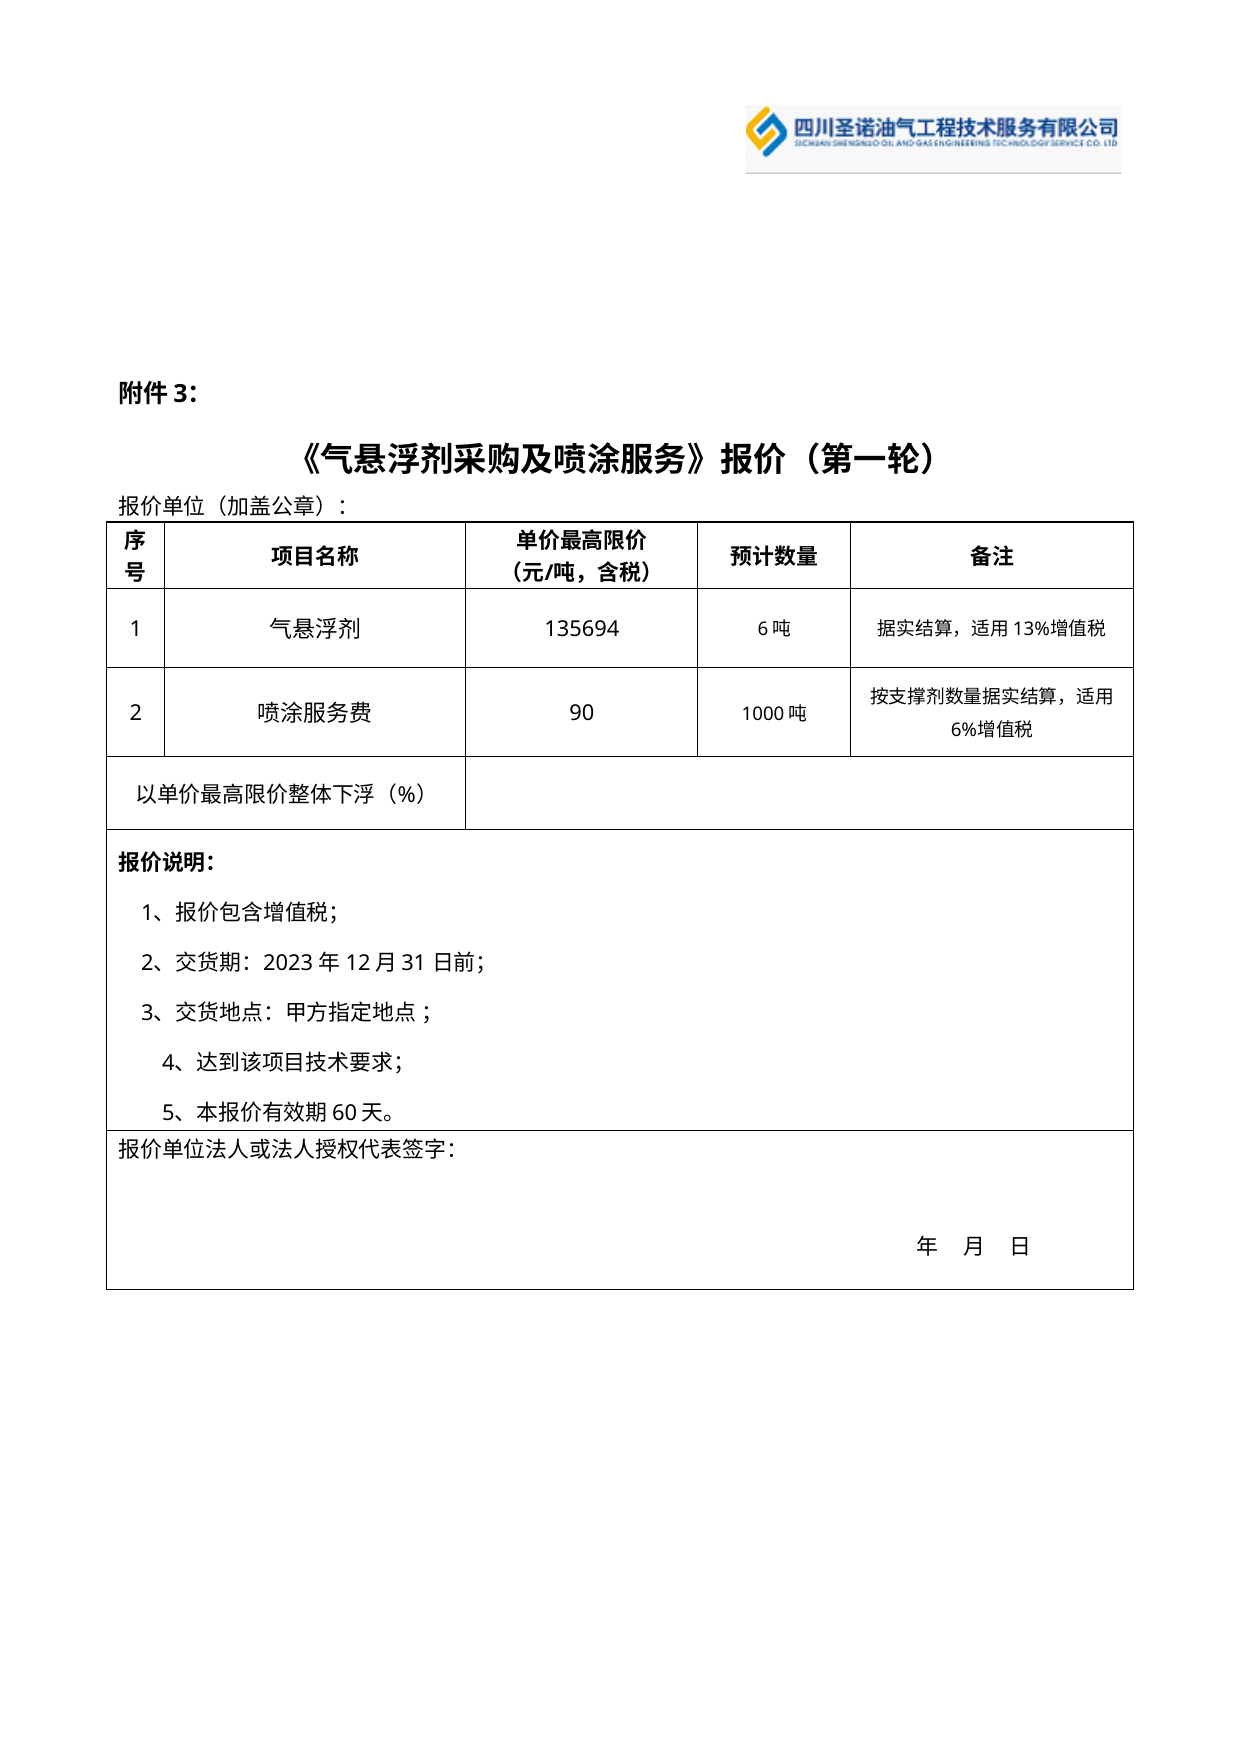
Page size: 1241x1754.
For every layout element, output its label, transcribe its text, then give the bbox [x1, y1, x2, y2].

table_cell 气悬浮剂 [165, 589, 465, 667]
table_cell 1 [107, 589, 164, 667]
table_header 预计数量 [698, 523, 850, 587]
text 附件3： [118, 359, 1114, 424]
table_cell 报价单位法人或法人授权代表签字： 年 月 日 [107, 1131, 1133, 1289]
table_header 项目名称 [165, 523, 465, 587]
table_cell 报价说明： 1、报价包含增值税； 2、交货期：2023 年 12月31 日前； 3、交货地点：甲方指定地点 ； 达到该项目技术要求； 本报价有效期60天。 [107, 830, 1133, 1130]
table_cell 90 [466, 668, 697, 756]
table_cell 按支撑剂数量据实结算，适用6%增值税 [851, 668, 1133, 756]
table_cell [466, 757, 1133, 829]
table_cell 1000吨 [698, 668, 850, 756]
picture [746, 105, 1122, 175]
table_cell 以单价最高限价整体下浮（%） [107, 757, 465, 829]
text 报价单位（加盖公章）： [118, 489, 989, 521]
text 《气悬浮剂采购及喷涂服务》报价（第一轮） [118, 424, 1122, 489]
table_cell 2 [107, 668, 164, 756]
table_cell 6吨 [698, 589, 850, 667]
table_header 备注 [851, 523, 1133, 587]
table_cell 据实结算，适用13%增值税 [851, 589, 1133, 667]
table_cell 喷涂服务费 [165, 668, 465, 756]
table_header 序号 [107, 523, 164, 587]
table_cell 135694 [466, 589, 697, 667]
table_header 单价最高限价 （元/吨，含税） [466, 523, 697, 587]
